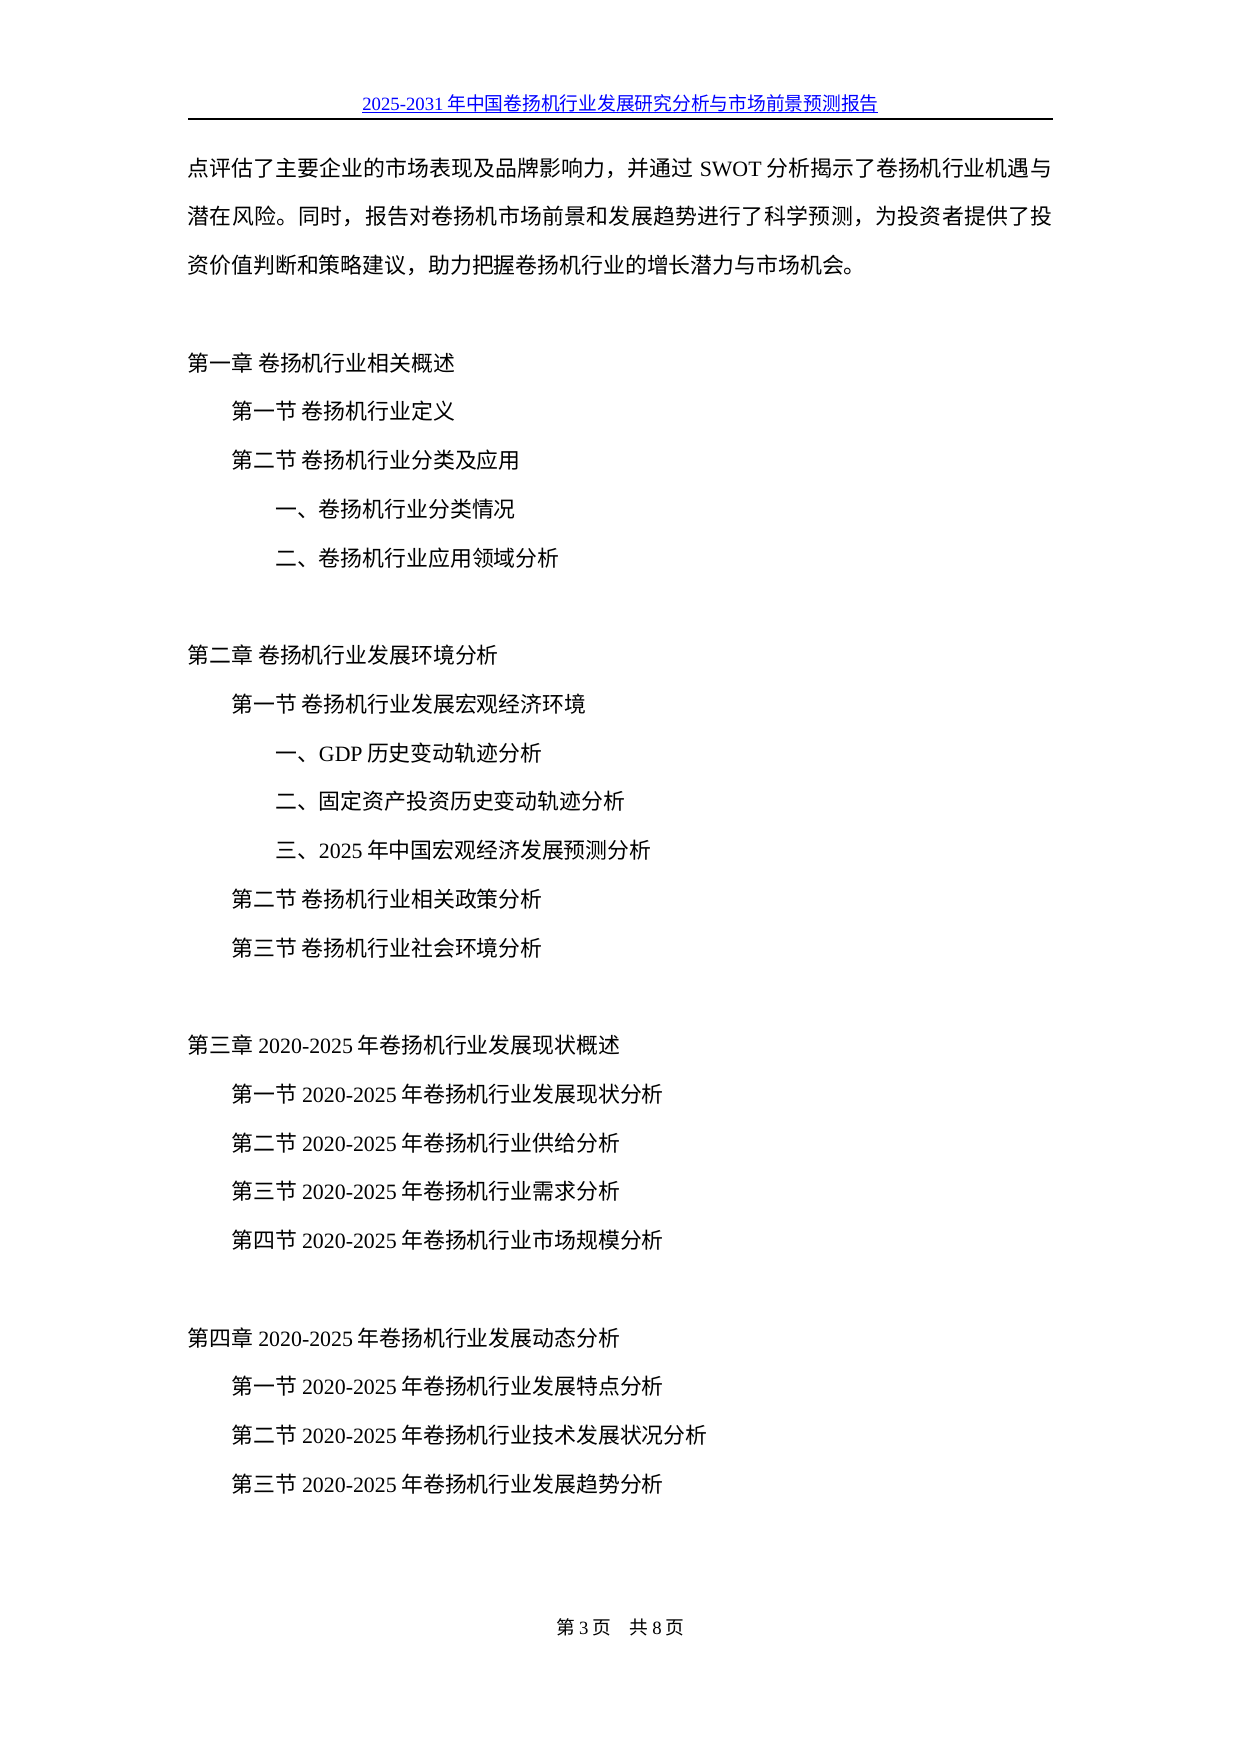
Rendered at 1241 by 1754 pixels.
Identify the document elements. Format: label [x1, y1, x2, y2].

text [187, 150, 1053, 1499]
